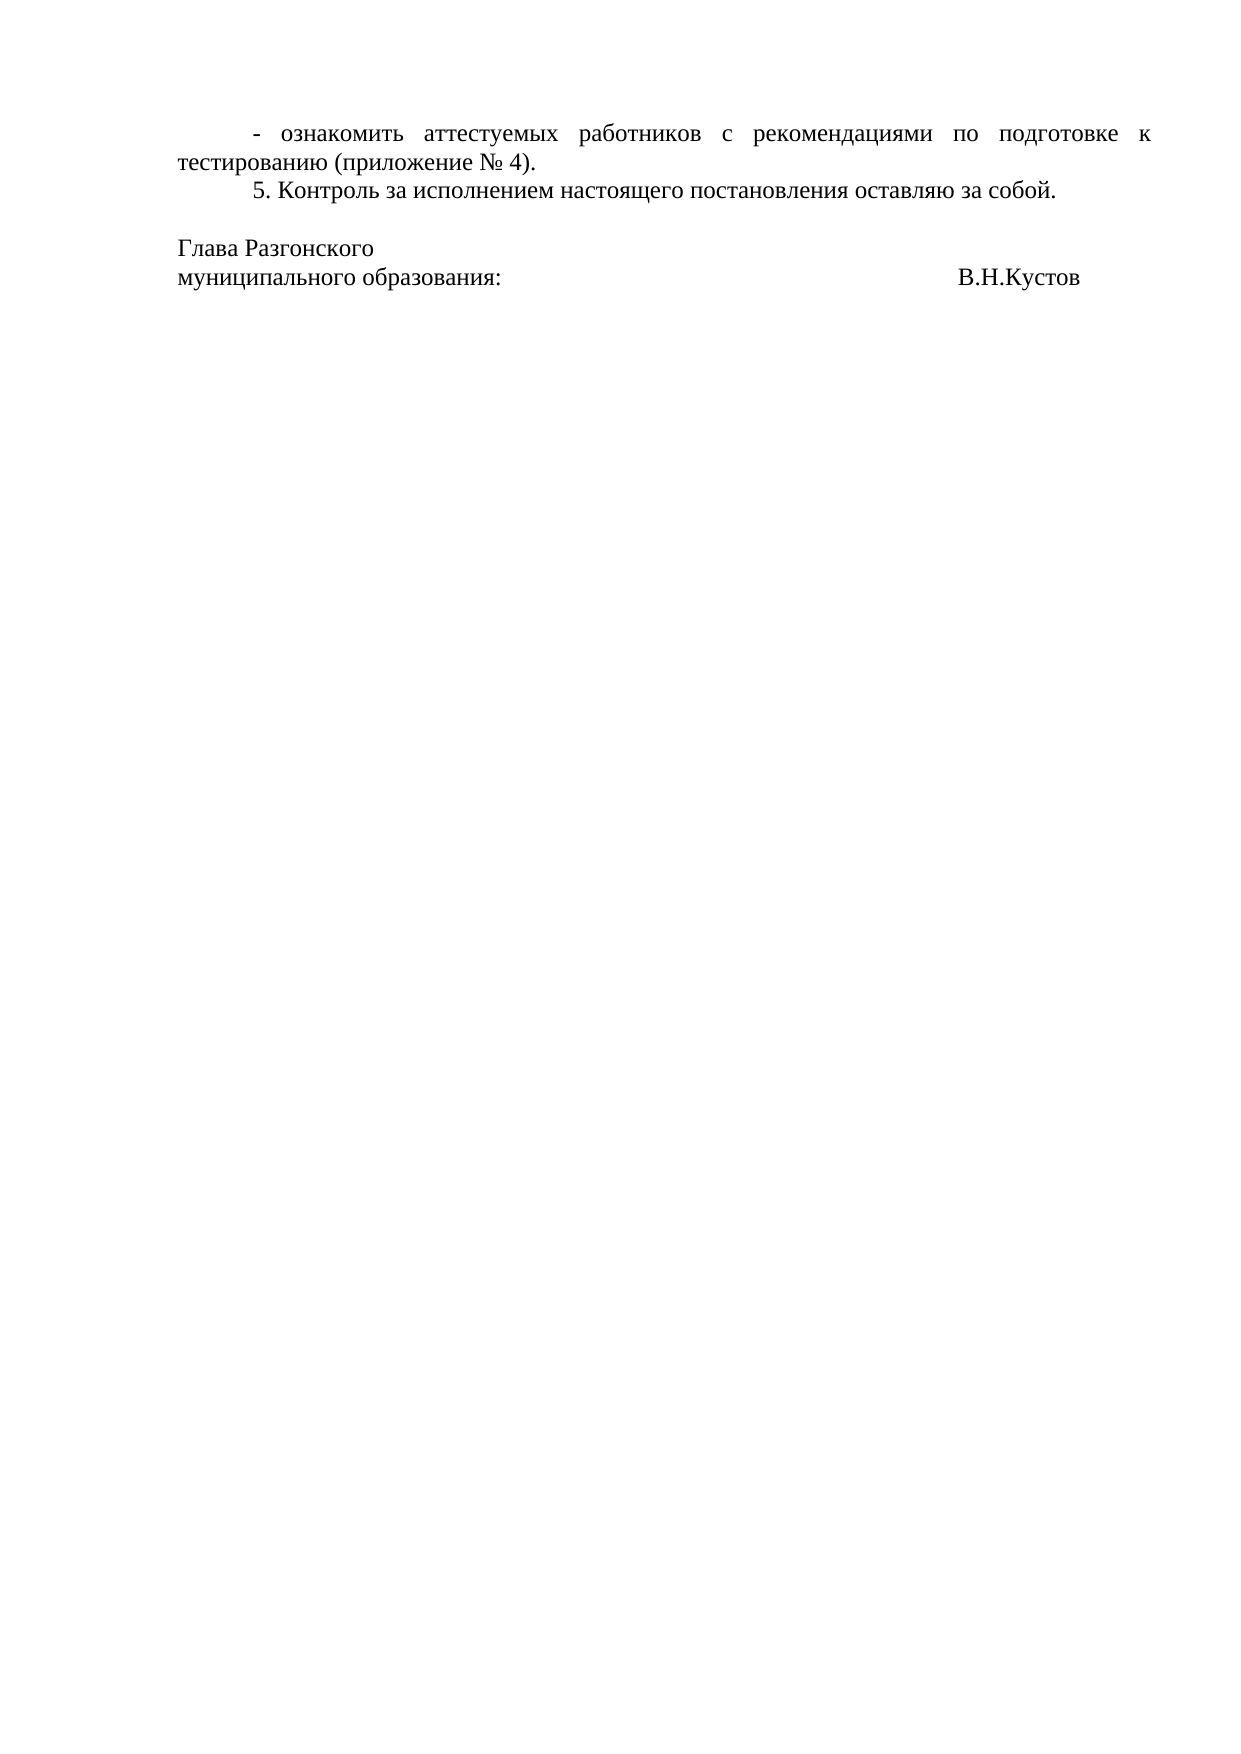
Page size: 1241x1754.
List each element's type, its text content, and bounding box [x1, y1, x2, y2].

text муниципального образования: В.Н.Кустов [177, 262, 1152, 291]
text 5. Контроль за исполнением настоящего постановления оставляю за собой. [177, 176, 1152, 204]
text - ознакомить аттестуемых работников с рекомендациями по подготовке к тестированию (приложение № 4). [177, 118, 1152, 176]
text Глава Разгонского [177, 233, 1152, 262]
